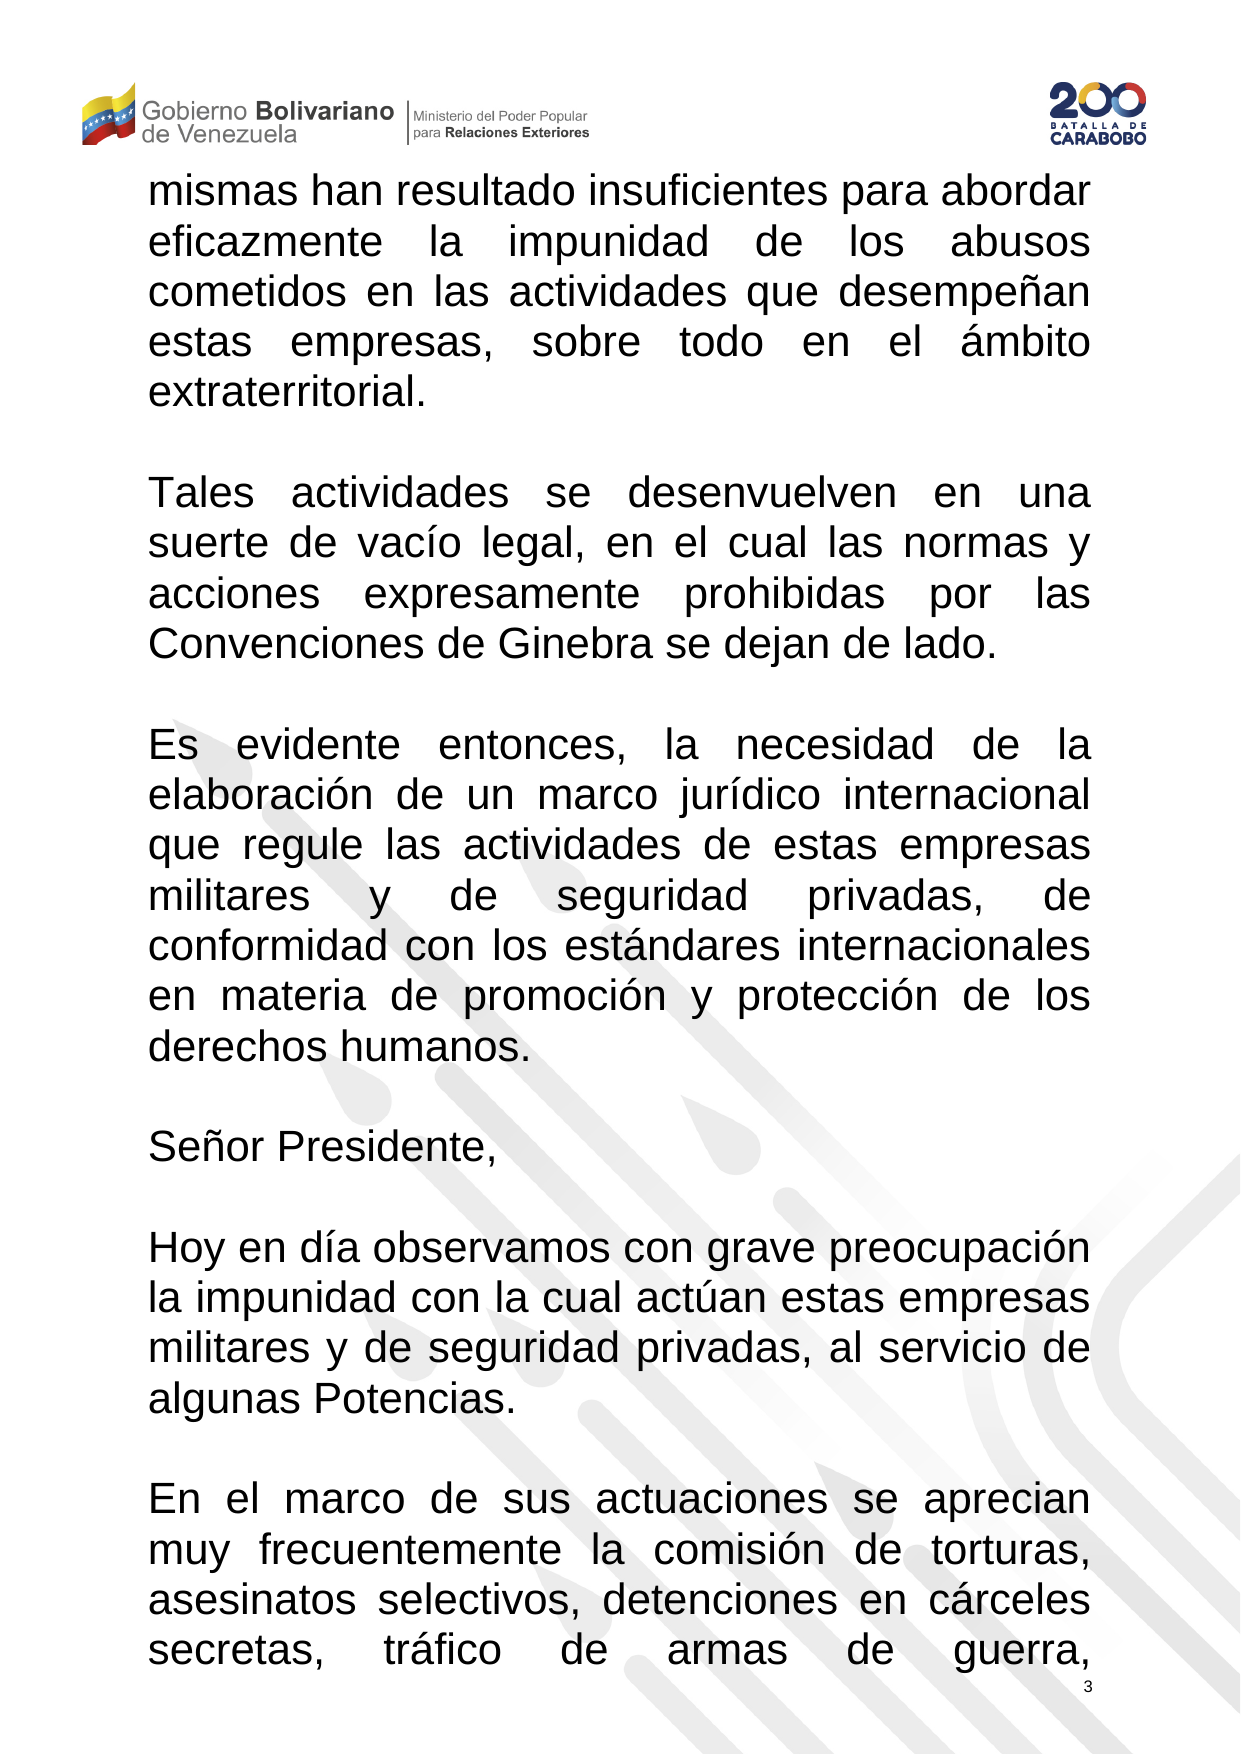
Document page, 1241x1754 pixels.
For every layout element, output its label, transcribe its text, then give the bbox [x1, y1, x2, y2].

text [148, 164, 1092, 416]
text Señor Presidente, [148, 1121, 1092, 1171]
picture [0, 5, 1241, 1754]
text Hoy en día observamos con grave preocupación la impunidad con la cual actúan estas empresas militares y de seguridad privadas, al servicio de algunas Potencias. [148, 1221, 1092, 1422]
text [148, 1473, 1092, 1674]
text Es evidente entonces, la necesidad de la elaboración de un marco jurídico internacional que regule las actividades de estas empresas militares y de seguridad privadas, de conformidad con los estándares internacionales en materia de promoción y protección de los derechos humanos. [148, 718, 1092, 1070]
text Tales actividades se desenvuelven en una suerte de vacío legal, en el cual las normas y acciones expresamente prohibidas por las Convenciones de Ginebra se dejan de lado. [148, 466, 1092, 668]
